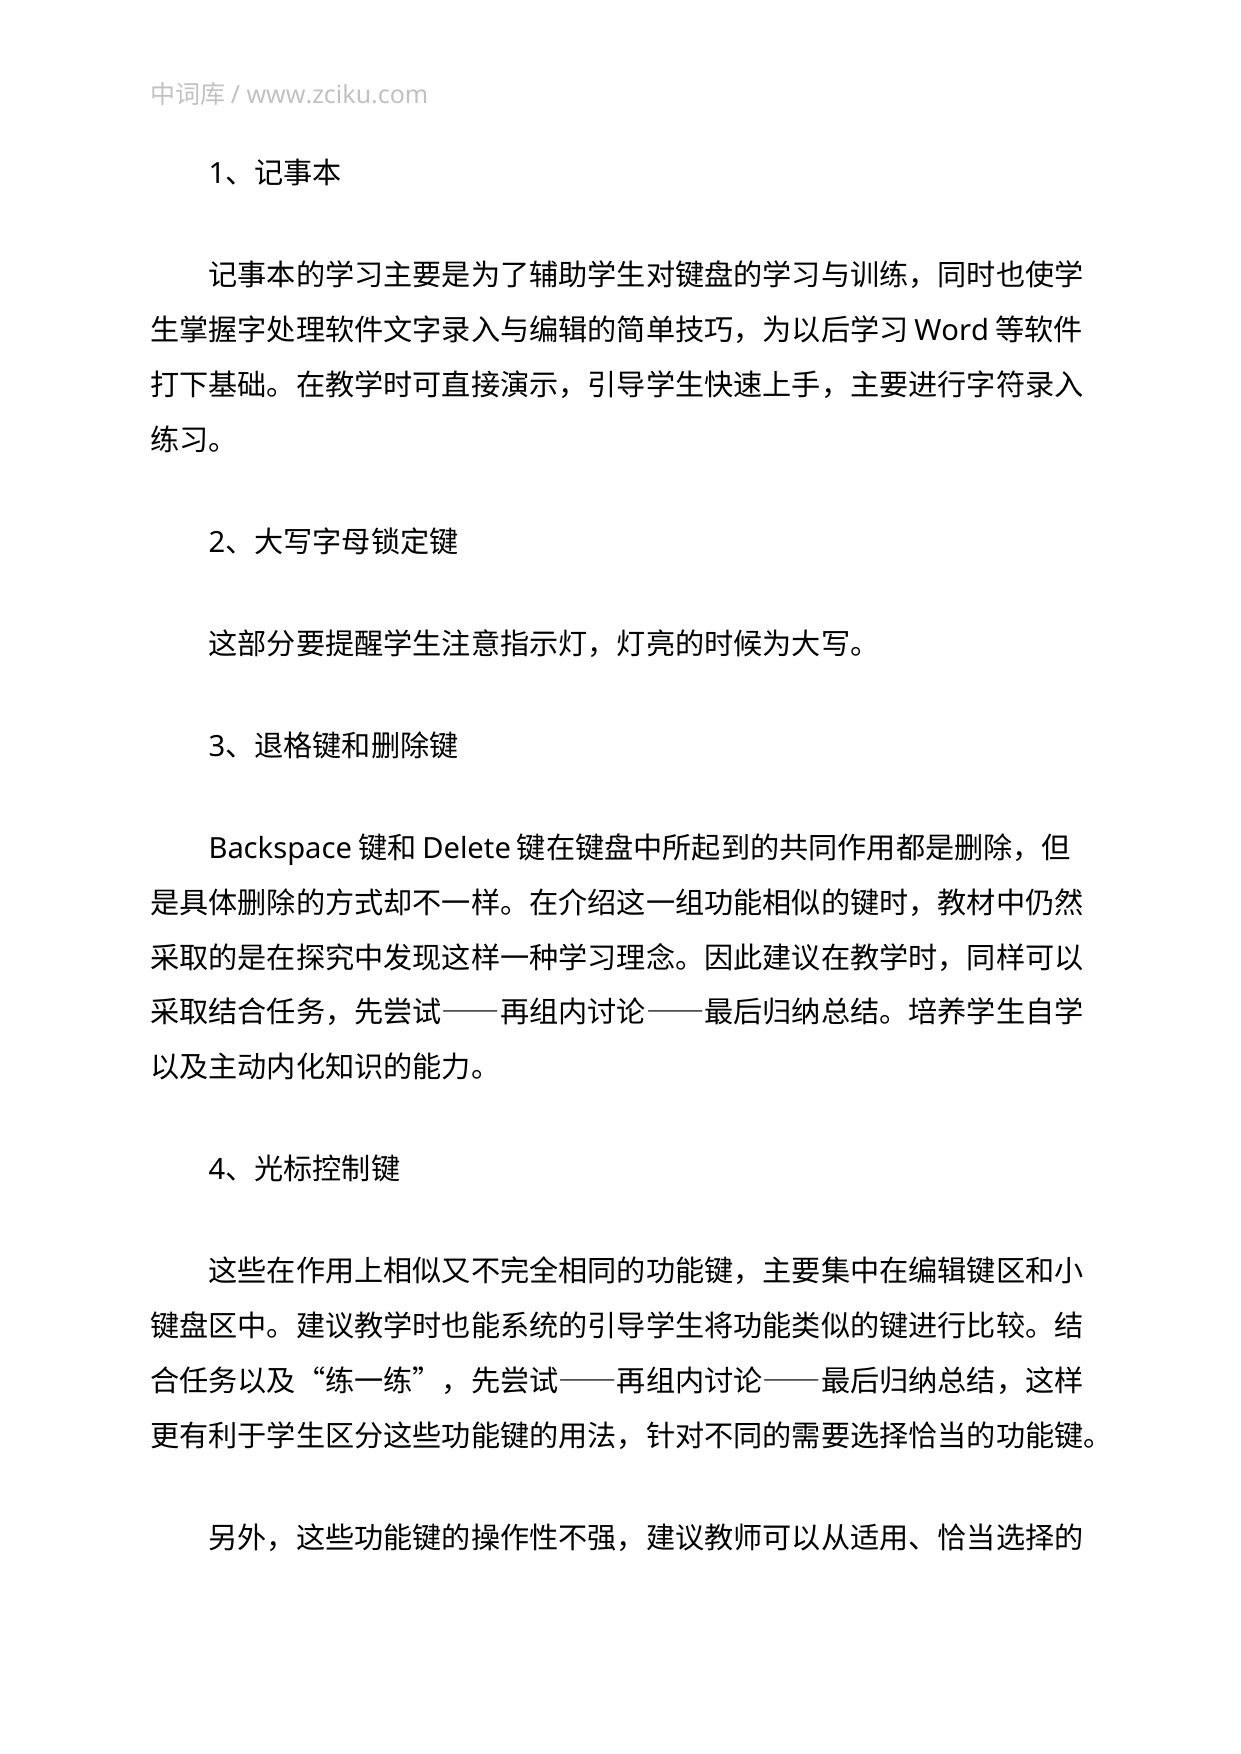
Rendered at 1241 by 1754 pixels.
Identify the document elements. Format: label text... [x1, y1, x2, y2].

text 记事本的学习主要是为了辅助学生对键盘的学习与训练，同时也使学生掌握字处理软件文字录入与编辑的简单技巧，为以后学习Word等软件打下基础。在教学时可直接演示，引导学生快速上手，主要进行字符录入练习。 [150, 252, 1090, 459]
text 4、光标控制键 [150, 1146, 1090, 1188]
text 这些在作用上相似又不完全相同的功能键，主要集中在编辑键区和小键盘区中。建议教学时也能系统的引导学生将功能类似的键进行比较。结合任务以及“练一练”，先尝试——再组内讨论——最后归纳总结，这样更有利于学生区分这些功能键的用法，针对不同的需要选择恰当的功能键。 [150, 1248, 1090, 1455]
text 1、记事本 [150, 150, 1090, 192]
text Backspace键和Delete键在键盘中所起到的共同作用都是删除，但是具体删除的方式却不一样。在介绍这一组功能相似的键时，教材中仍然采取的是在探究中发现这样一种学习理念。因此建议在教学时，同样可以采取结合任务，先尝试——再组内讨论——最后归纳总结。培养学生自学以及主动内化知识的能力。 [150, 824, 1090, 1086]
text 3、退格键和删除键 [150, 722, 1090, 765]
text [150, 1514, 1090, 1556]
text 2、大写字母锁定键 [150, 518, 1090, 561]
text 这部分要提醒学生注意指示灯，灯亮的时候为大写。 [150, 621, 1090, 663]
